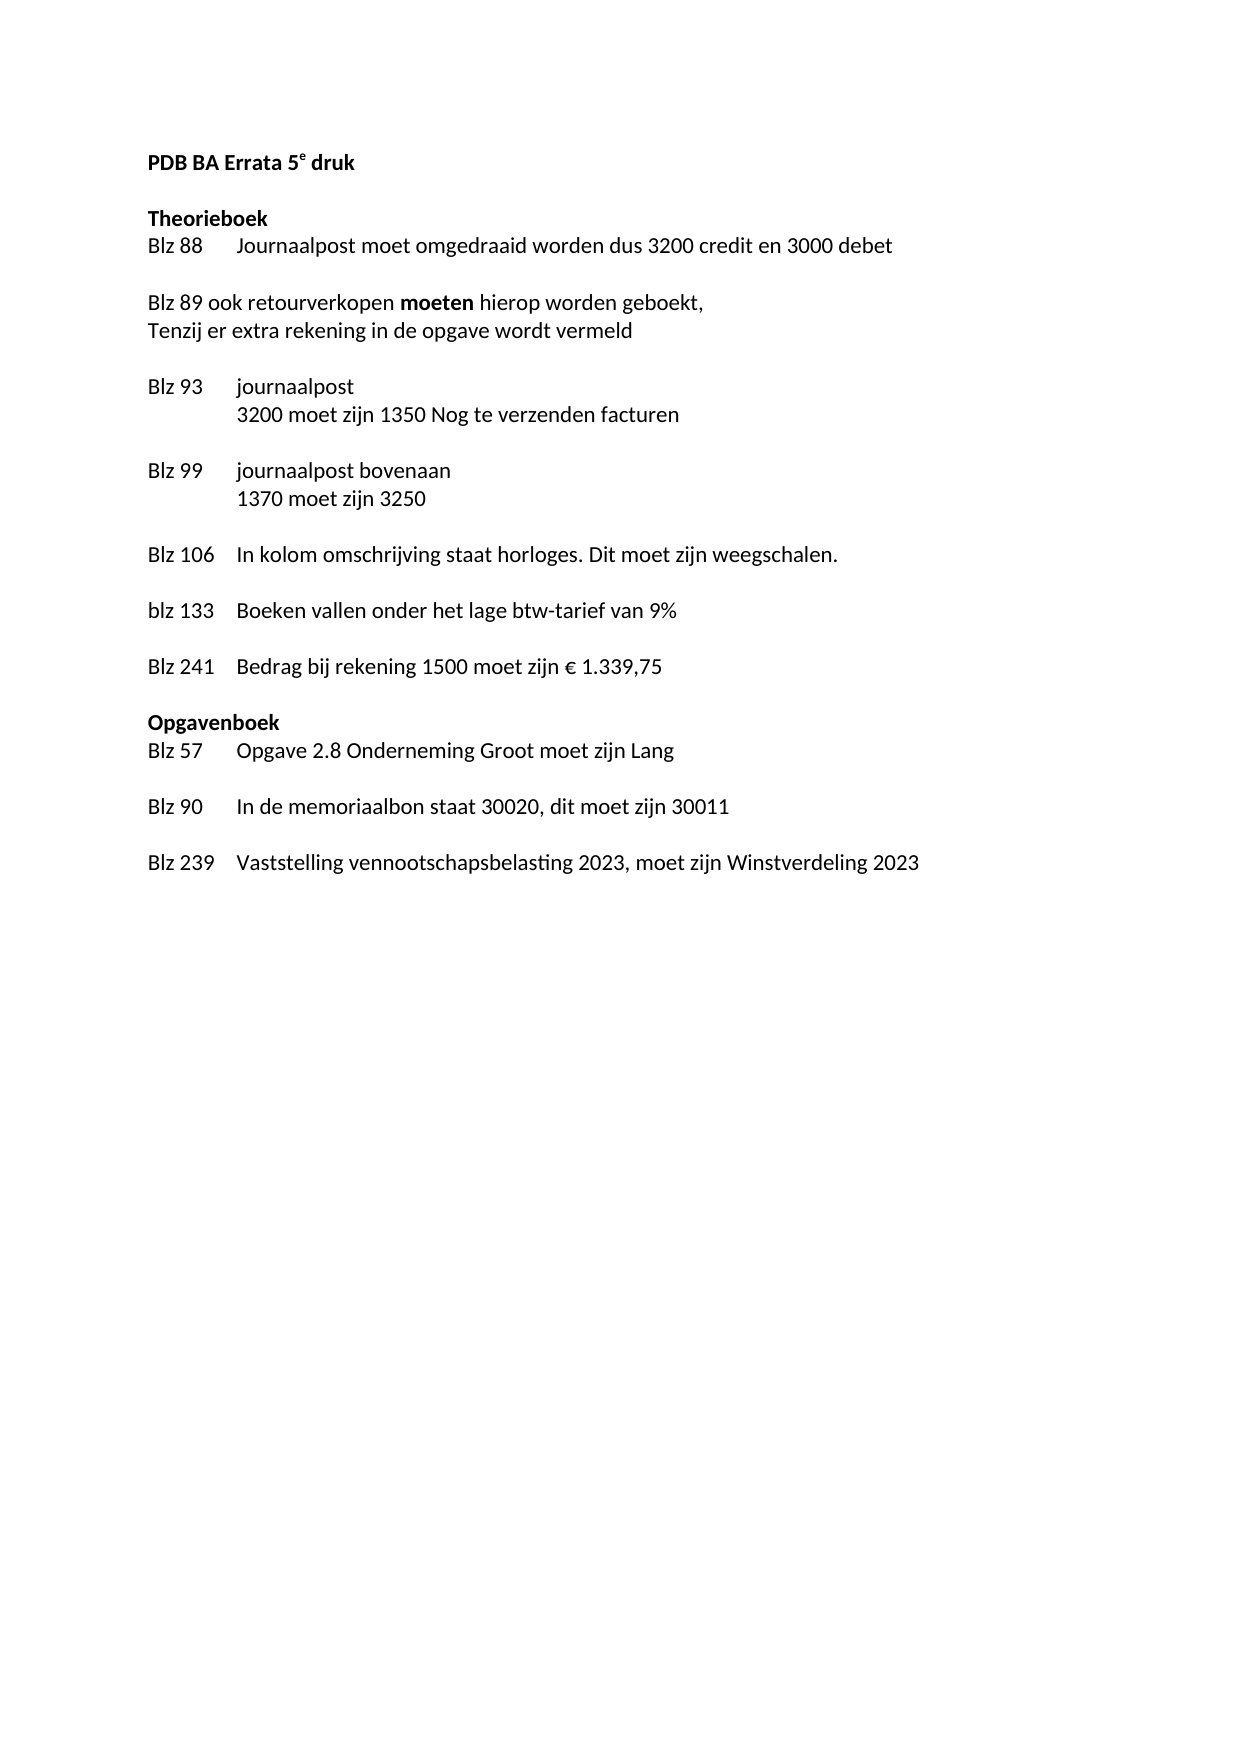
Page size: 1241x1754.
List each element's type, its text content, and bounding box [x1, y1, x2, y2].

text Blz 239 Vaststelling vennootschapsbelasting 2023, moet zijn Winstverdeling 2023 [148, 848, 1093, 876]
text Blz 90 In de memoriaalbon staat 30020, dit moet zijn 30011 [148, 792, 1093, 820]
text PDB BA Errata 5e druk [148, 148, 1093, 176]
text Blz 106 In kolom omschrijving staat horloges. Dit moet zijn weegschalen. [148, 540, 1093, 568]
text Opgavenboek [148, 708, 1093, 736]
text Theorieboek [148, 204, 1093, 232]
text blz 133 Boeken vallen onder het lage btw-tarief van 9% [148, 596, 1093, 624]
text 3200 moet zijn 1350 Nog te verzenden facturen [148, 400, 1093, 428]
text Blz 93 journaalpost [148, 372, 1093, 400]
text Tenzij er extra rekening in de opgave wordt vermeld [148, 316, 1093, 344]
text Blz 88 Journaalpost moet omgedraaid worden dus 3200 credit en 3000 debet Blz 89 ook retourverkopen moeten hierop worden geboekt, [148, 232, 1093, 316]
text Blz 57 Opgave 2.8 Onderneming Groot moet zijn Lang [148, 736, 1093, 764]
text Blz 241 Bedrag bij rekening 1500 moet zijn € 1.339,75 [148, 652, 1093, 680]
text Blz 99 journaalpost bovenaan [148, 456, 1093, 484]
text 1370 moet zijn 3250 [148, 484, 1093, 512]
